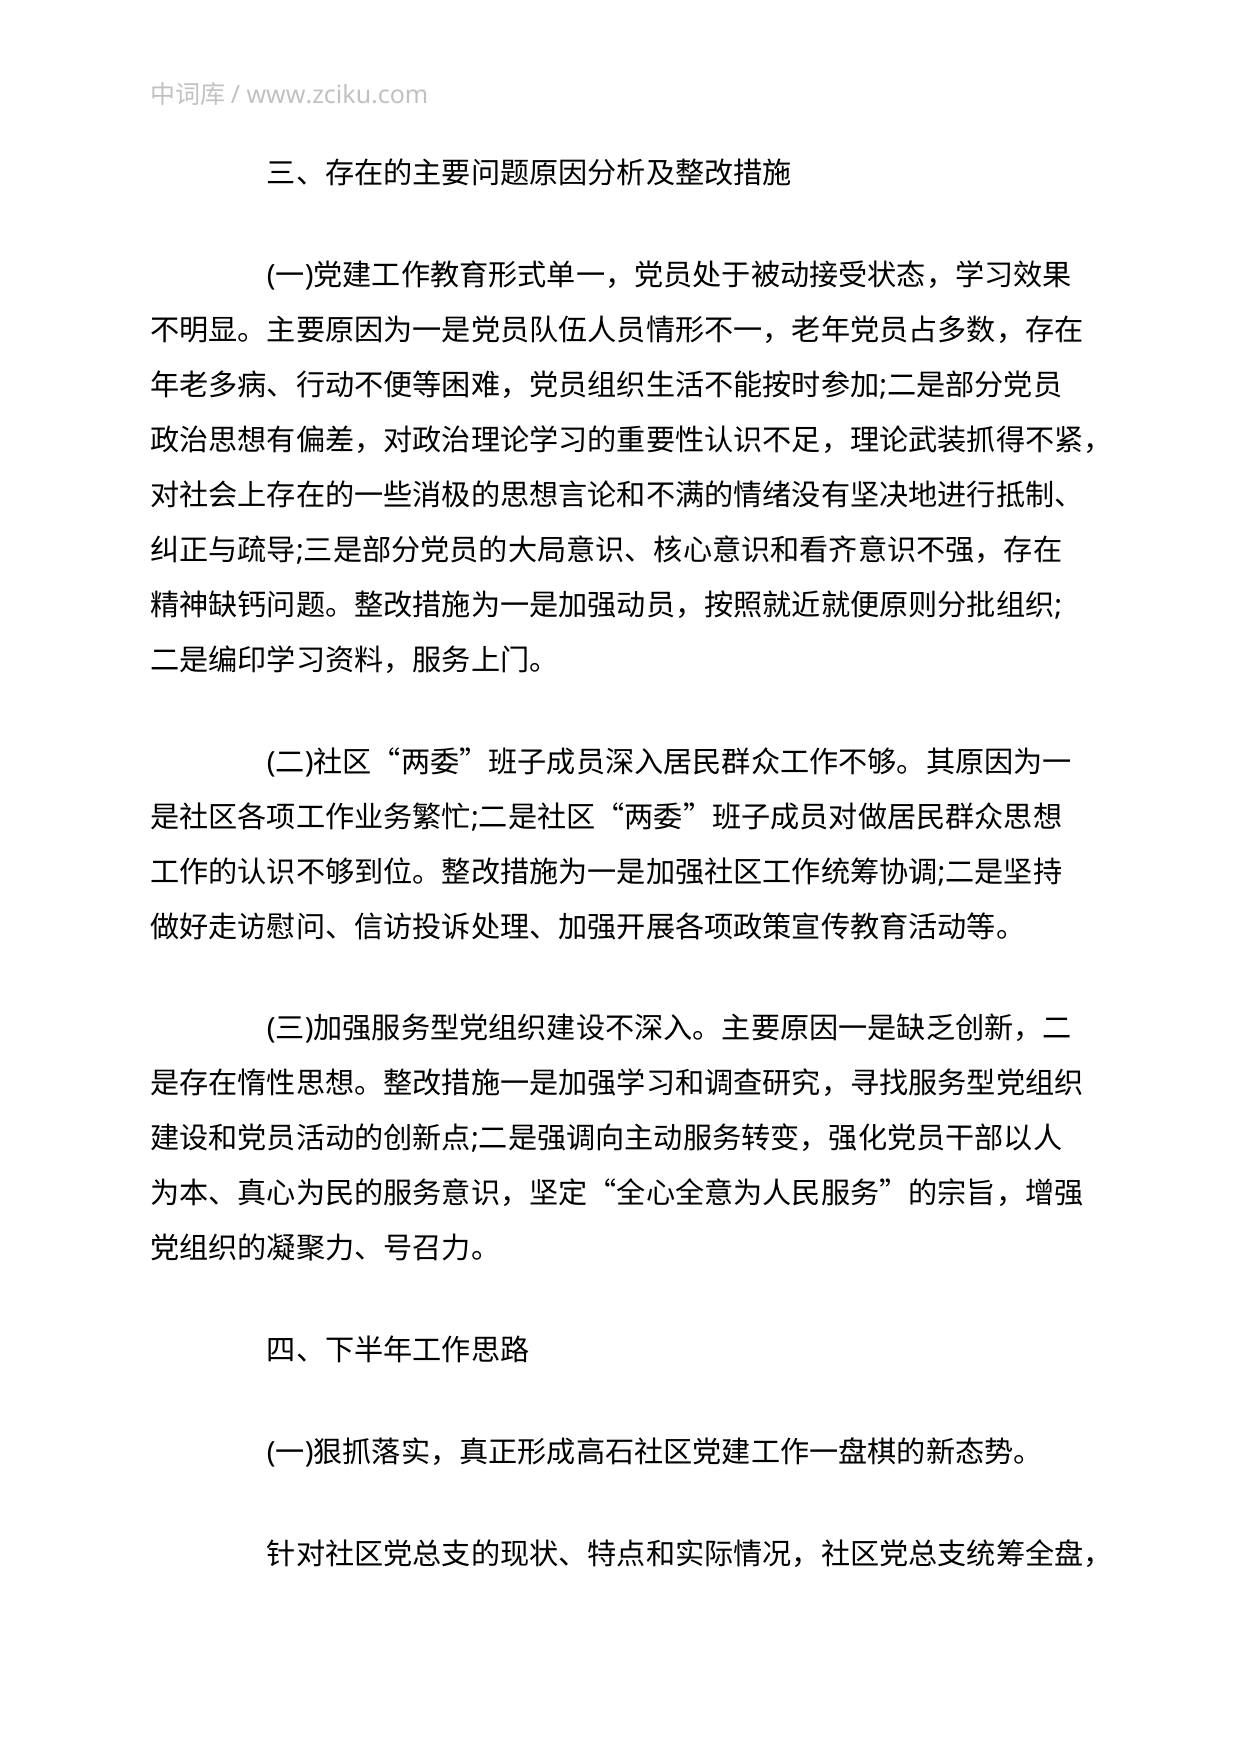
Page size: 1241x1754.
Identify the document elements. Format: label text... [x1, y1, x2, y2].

text (一)党建工作教育形式单一，党员处于被动接受状态，学习效果不明显。主要原因为一是党员队伍人员情形不一，老年党员占多数，存在年老多病、行动不便等困难，党员组织生活不能按时参加;二是部分党员政治思想有偏差，对政治理论学习的重要性认识不足，理论武装抓得不紧，对社会上存在的一些消极的思想言论和不满的情绪没有坚决地进行抵制、纠正与疏导;三是部分党员的大局意识、核心意识和看齐意识不强，存在精神缺钙问题。整改措施为一是加强动员，按照就近就便原则分批组织;二是编印学习资料，服务上门。 [150, 252, 1090, 679]
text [150, 1530, 1090, 1573]
text (三)加强服务型党组织建设不深入。主要原因一是缺乏创新，二是存在惰性思想。整改措施一是加强学习和调查研究，寻找服务型党组织建设和党员活动的创新点;二是强调向主动服务转变，强化党员干部以人为本、真心为民的服务意识，坚定“全心全意为人民服务”的宗旨，增强党组织的凝聚力、号召力。 [150, 1005, 1090, 1267]
text 三、存在的主要问题原因分析及整改措施 [150, 150, 1090, 192]
text 四、下半年工作思路 [150, 1327, 1090, 1369]
text (一)狠抓落实，真正形成高石社区党建工作一盘棋的新态势。 [150, 1428, 1090, 1471]
text (二)社区“两委”班子成员深入居民群众工作不够。其原因为一是社区各项工作业务繁忙;二是社区“两委”班子成员对做居民群众思想工作的认识不够到位。整改措施为一是加强社区工作统筹协调;二是坚持做好走访慰问、信访投诉处理、加强开展各项政策宣传教育活动等。 [150, 738, 1090, 946]
